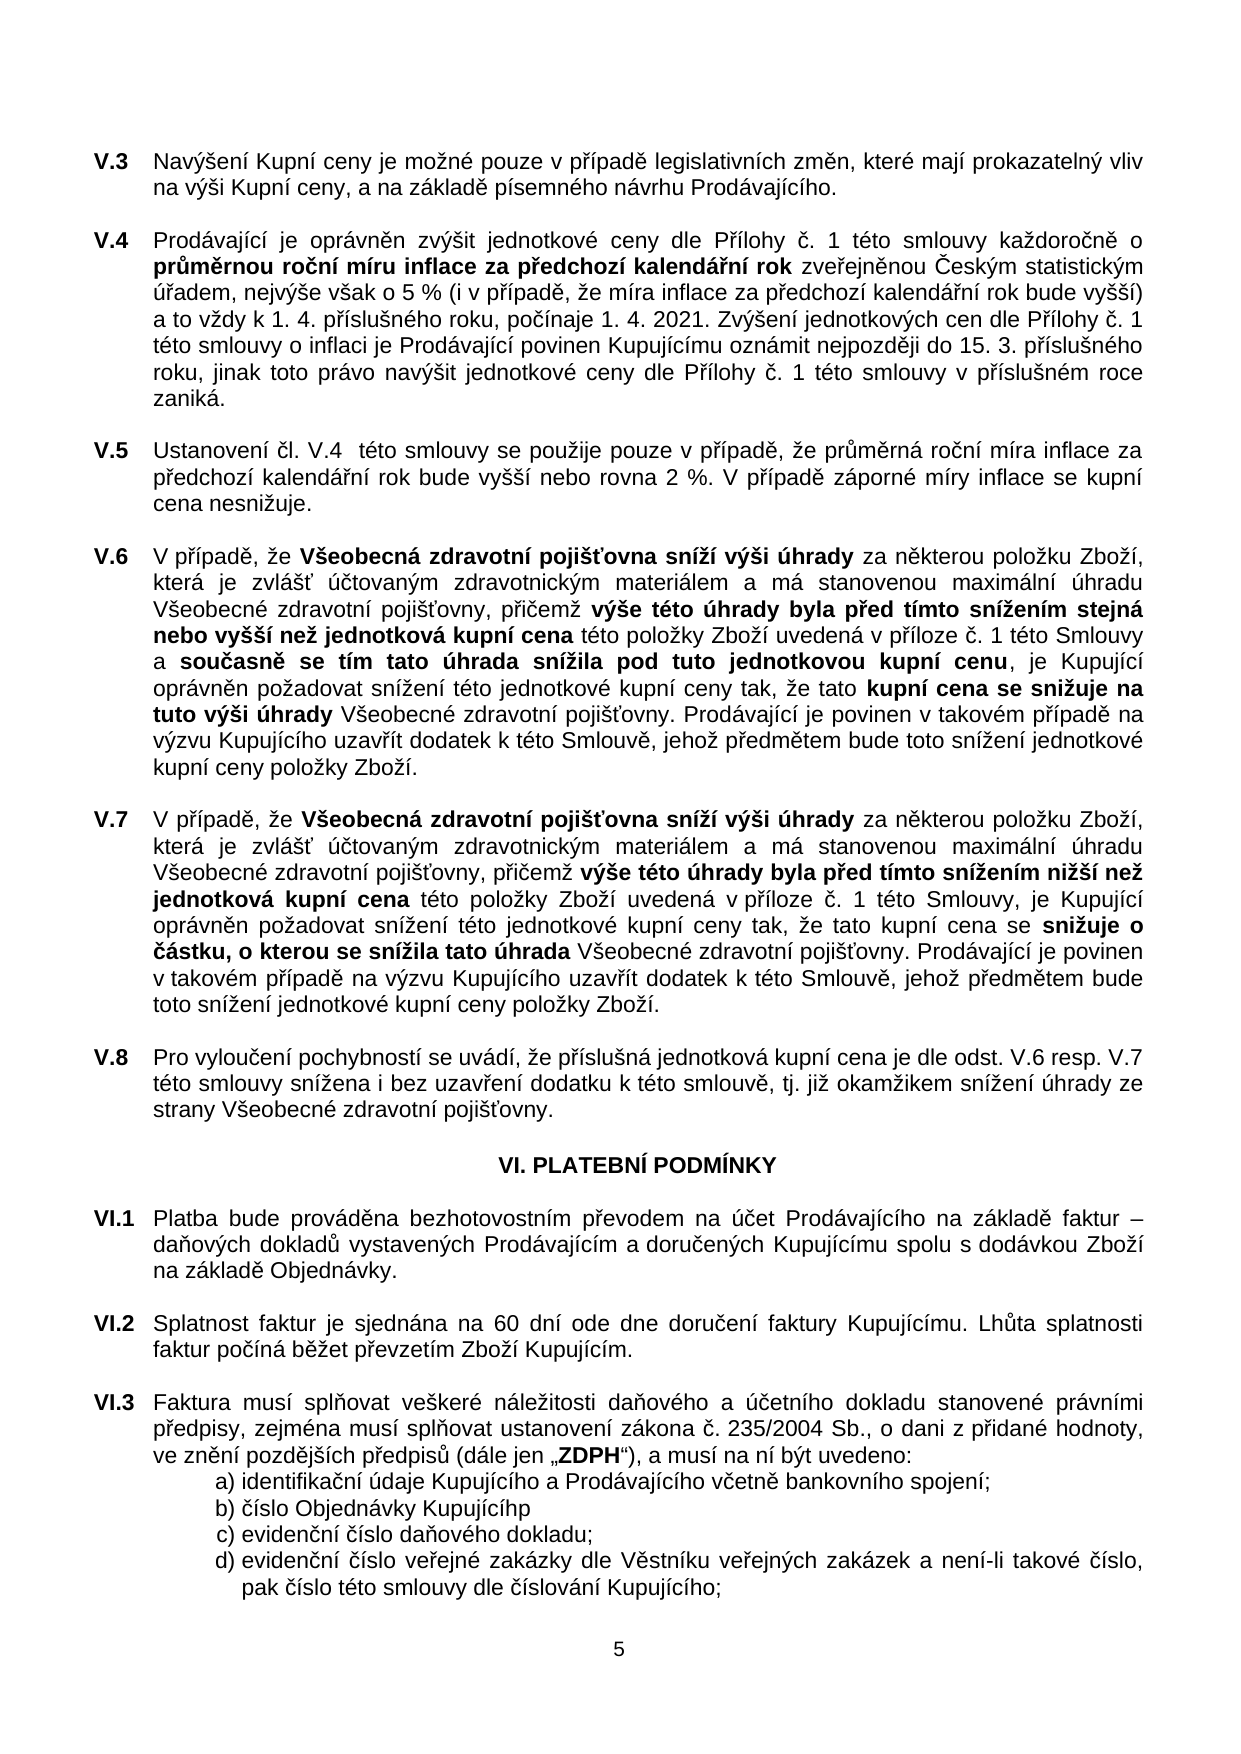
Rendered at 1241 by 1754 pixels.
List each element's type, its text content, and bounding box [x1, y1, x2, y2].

text Faktura musí splňovat veškeré náležitosti daňového a účetního dokladu stanovené právními předpisy, zejména musí splňovat ustanovení zákona č. 235/2004 Sb., o dani z přidané hodnoty, ve znění pozdějších předpisů (dále jen „ZDPH“), a musí na ní být uvedeno: [94, 1389, 1144, 1468]
text identifikační údaje Kupujícího a Prodávajícího včetně bankovního spojení; [241, 1468, 1144, 1494]
text V případě, že Všeobecná zdravotní pojišťovna sníží výši úhrady za některou položku Zboží, která je zvlášť účtovaným zdravotnickým materiálem a má stanovenou maximální úhradu Všeobecné zdravotní pojišťovny, přičemž výše této úhrady byla před tímto snížením nižší než jednotková kupní cena této položky Zboží uvedená v příloze č. 1 této Smlouvy, je Kupující oprávněn požadovat snížení této jednotkové kupní ceny tak, že tato kupní cena se snižuje o částku, o kterou se snížila tato úhrada Všeobecné zdravotní pojišťovny. Prodávající je povinen v takovém případě na výzvu Kupujícího uzavřít dodatek k této Smlouvě, jehož předmětem bude toto snížení jednotkové kupní ceny položky Zboží. [94, 806, 1144, 1017]
text číslo Objednávky Kupujícíhp [241, 1494, 1144, 1521]
text Navýšení Kupní ceny je možné pouze v případě legislativních změn, které mají prokazatelný vliv na výši Kupní ceny, a na základě písemného návrhu Prodávajícího. [94, 148, 1144, 200]
text V případě, že Všeobecná zdravotní pojišťovna sníží výši úhrady za některou položku Zboží, která je zvlášť účtovaným zdravotnickým materiálem a má stanovenou maximální úhradu Všeobecné zdravotní pojišťovny, přičemž výše této úhrady byla před tímto snížením stejná nebo vyšší než jednotková kupní cena této položky Zboží uvedená v příloze č. 1 této Smlouvy a současně se tím tato úhrada snížila pod tuto jednotkovou kupní cenu, je Kupující oprávněn požadovat snížení této jednotkové kupní ceny tak, že tato kupní cena se snižuje na tuto výši úhrady Všeobecné zdravotní pojišťovny. Prodávající je povinen v takovém případě na výzvu Kupujícího uzavřít dodatek k této Smlouvě, jehož předmětem bude toto snížení jednotkové kupní ceny položky Zboží. [94, 543, 1144, 780]
text Ustanovení čl. V.4 této smlouvy se použije pouze v případě, že průměrná roční míra inflace za předchozí kalendářní rok bude vyšší nebo rovna 2 %. V případě záporné míry inflace se kupní cena nesnižuje. [94, 437, 1144, 517]
text Platba bude prováděna bezhotovostním převodem na účet Prodávajícího na základě faktur – daňových dokladů vystavených Prodávajícím a doručených Kupujícímu spolu s dodávkou Zboží na základě Objednávky. [94, 1204, 1144, 1284]
text evidenční číslo daňového dokladu; [241, 1521, 1144, 1547]
subtitle Platební podmínky [131, 1149, 1144, 1178]
text Splatnost faktur je sjednána na 60 dní ode dne doručení faktury Kupujícímu. Lhůta splatnosti faktur počíná běžet převzetím Zboží Kupujícím. [94, 1310, 1144, 1363]
text Prodávající je oprávněn zvýšit jednotkové ceny dle Přílohy č. 1 této smlouvy každoročně o průměrnou roční míru inflace za předchozí kalendářní rok zveřejněnou Českým statistickým úřadem, nejvýše však o 5 % (i v případě, že míra inflace za předchozí kalendářní rok bude vyšší) a to vždy k 1. 4. příslušného roku, počínaje 1. 4. 2021. Zvýšení jednotkových cen dle Přílohy č. 1 této smlouvy o inflaci je Prodávající povinen Kupujícímu oznámit nejpozději do 15. 3. příslušného roku, jinak toto právo navýšit jednotkové ceny dle Přílohy č. 1 této smlouvy v příslušném roce zaniká. [94, 227, 1144, 411]
text Pro vyloučení pochybností se uvádí, že příslušná jednotková kupní cena je dle odst. V.6 resp. V.7 této smlouvy snížena i bez uzavření dodatku k této smlouvě, tj. již okamžikem snížení úhrady ze strany Všeobecné zdravotní pojišťovny. [94, 1044, 1144, 1123]
text evidenční číslo veřejné zakázky dle Věstníku veřejných zakázek a není-li takové číslo, pak číslo této smlouvy dle číslování Kupujícího; [241, 1547, 1144, 1600]
